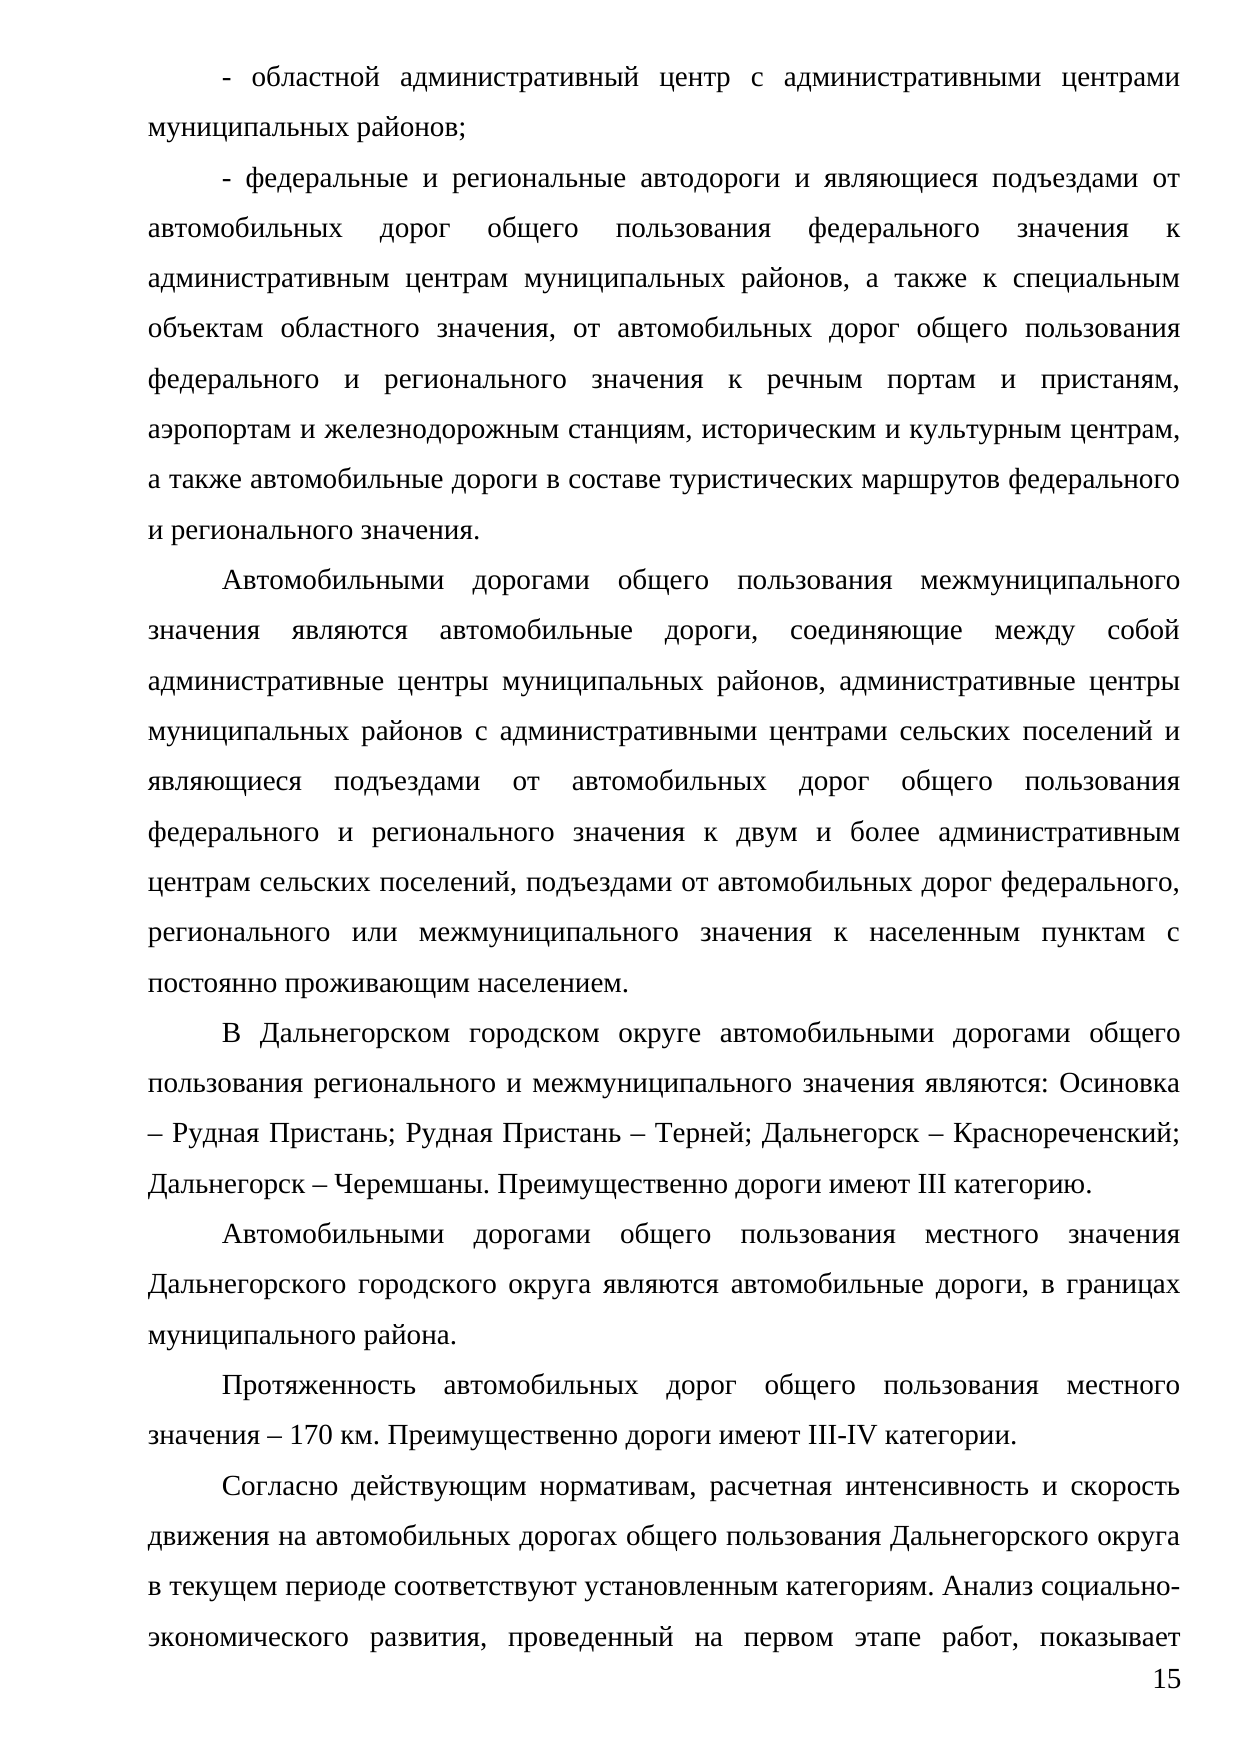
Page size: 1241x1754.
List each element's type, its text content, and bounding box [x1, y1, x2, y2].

text В Дальнегорском городском округе автомобильными дорогами общего пользования регионального и межмуниципального значения являются: Осиновка – Рудная Пристань; Рудная Пристань – Терней; Дальнегорск – Краснореченский; Дальнегорск – Черемшаны. Преимущественно дороги имеют III категорию. [148, 1015, 1181, 1199]
text Автомобильными дорогами общего пользования местного значения Дальнегорского городского округа являются автомобильные дороги, в границах муниципального района. [148, 1216, 1181, 1350]
text Автомобильными дорогами общего пользования межмуниципального значения являются автомобильные дороги, соединяющие между собой административные центры муниципальных районов, административные центры муниципальных районов с административными центрами сельских поселений и являющиеся подъездами от автомобильных дорог общего пользования федерального и регионального значения к двум и более административным центрам сельских поселений, подъездами от автомобильных дорог федерального, регионального или межмуниципального значения к населенным пунктам с постоянно проживающим населением. [148, 562, 1181, 998]
text - федеральные и региональные автодороги и являющиеся подъездами от автомобильных дорог общего пользования федерального значения к административным центрам муниципальных районов, а также к специальным объектам областного значения, от автомобильных дорог общего пользования федерального и регионального значения к речным портам и пристаням, аэропортам и железнодорожным станциям, историческим и культурным центрам, а также автомобильные дороги в составе туристических маршрутов федерального и регионального значения. [148, 160, 1181, 545]
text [148, 1468, 1181, 1652]
text - областной административный центр с административными центрами муниципальных районов; [148, 59, 1181, 143]
text Протяженность автомобильных дорог общего пользования местного значения – 170 км. Преимущественно дороги имеют III-IV категории. [148, 1367, 1181, 1451]
